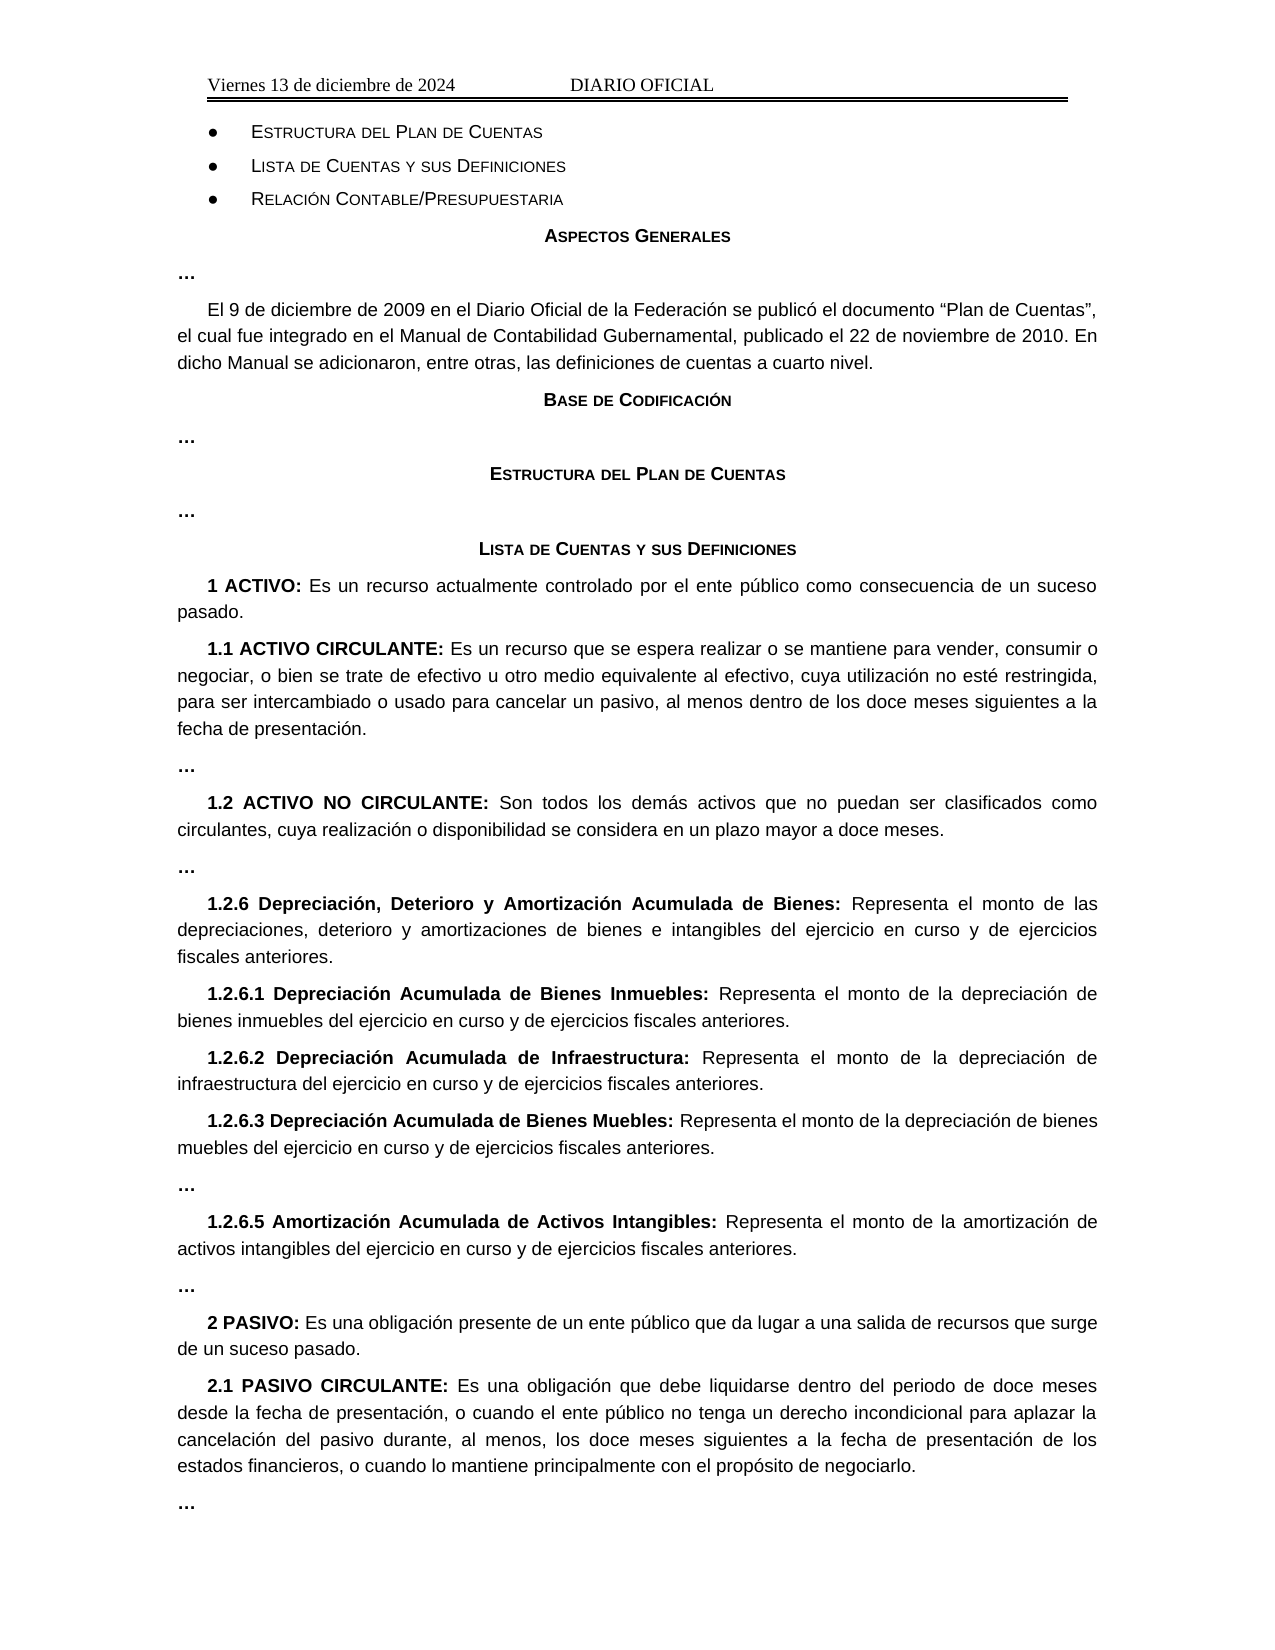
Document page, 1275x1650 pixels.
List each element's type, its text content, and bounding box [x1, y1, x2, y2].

text 2 PASIVO: Es una obligación presente de un ente público que da lugar a una salida de recursos que surge de un suceso pasado. [177, 1308, 1098, 1361]
text … [177, 751, 1098, 778]
text 1 ACTIVO: Es un recurso actualmente controlado por el ente público como consecuencia de un suceso pasado. [177, 571, 1098, 624]
text 1.2.6.1 Depreciación Acumulada de Bienes Inmuebles: Representa el monto de la depreciación de bienes inmuebles del ejercicio en curso y de ejercicios fiscales anteriores. [177, 979, 1098, 1032]
text Estructura del Plan de Cuentas [177, 459, 1098, 486]
text El 9 de diciembre de 2009 en el Diario Oficial de la Federación se publicó el documento “Plan de Cuentas”, el cual fue integrado en el Manual de Contabilidad Gubernamental, publicado el 22 de noviembre de 2010. En dicho Manual se adicionaron, entre otras, las definiciones de cuentas a cuarto nivel. [177, 295, 1098, 375]
text Aspectos Generales [177, 221, 1098, 247]
text Base de Codificación [177, 385, 1098, 412]
text 1.2.6 Depreciación, Deterioro y Amortización Acumulada de Bienes: Representa el monto de las depreciaciones, deterioro y amortizaciones de bienes e intangibles del ejercicio en curso y de ejercicios fiscales anteriores. [177, 889, 1098, 969]
text … [177, 852, 1098, 878]
text 1.2.6.5 Amortización Acumulada de Activos Intangibles: Representa el monto de la amortización de activos intangibles del ejercicio en curso y de ejercicios fiscales anteriores. [177, 1207, 1098, 1260]
text 1.1 ACTIVO CIRCULANTE: Es un recurso que se espera realizar o se mantiene para vender, consumir o negociar, o bien se trate de efectivo u otro medio equivalente al efectivo, cuya utilización no esté restringida, para ser intercambiado o usado para cancelar un pasivo, al menos dentro de los doce meses siguientes a la fecha de presentación. [177, 634, 1098, 741]
text 1.2 ACTIVO NO CIRCULANTE: Son todos los demás activos que no puedan ser clasificados como circulantes, cuya realización o disponibilidad se considera en un plazo mayor a doce meses. [177, 788, 1098, 841]
text … [177, 1271, 1098, 1297]
text 1.2.6.3 Depreciación Acumulada de Bienes Muebles: Representa el monto de la depreciación de bienes muebles del ejercicio en curso y de ejercicios fiscales anteriores. [177, 1106, 1098, 1159]
text … [177, 497, 1098, 523]
text … [177, 258, 1098, 284]
text 2.1 PASIVO CIRCULANTE: Es una obligación que debe liquidarse dentro del periodo de doce meses desde la fecha de presentación, o cuando el ente público no tenga un derecho incondicional para aplazar la cancelación del pasivo durante, al menos, los doce meses siguientes a la fecha de presentación de los estados financieros, o cuando lo mantiene principalmente con el propósito de negociarlo. [177, 1372, 1098, 1478]
text … [177, 1170, 1098, 1197]
text ● Lista de Cuentas y sus Definiciones [177, 154, 1098, 177]
text ● Estructura del Plan de Cuentas [177, 120, 1098, 143]
text 1.2.6.2 Depreciación Acumulada de Infraestructura: Representa el monto de la depreciación de infraestructura del ejercicio en curso y de ejercicios fiscales anteriores. [177, 1043, 1098, 1096]
text … [177, 1488, 1098, 1515]
text … [177, 422, 1098, 449]
text ● Relación Contable/Presupuestaria [177, 187, 1098, 210]
text Lista de Cuentas y sus Definiciones [177, 534, 1098, 560]
